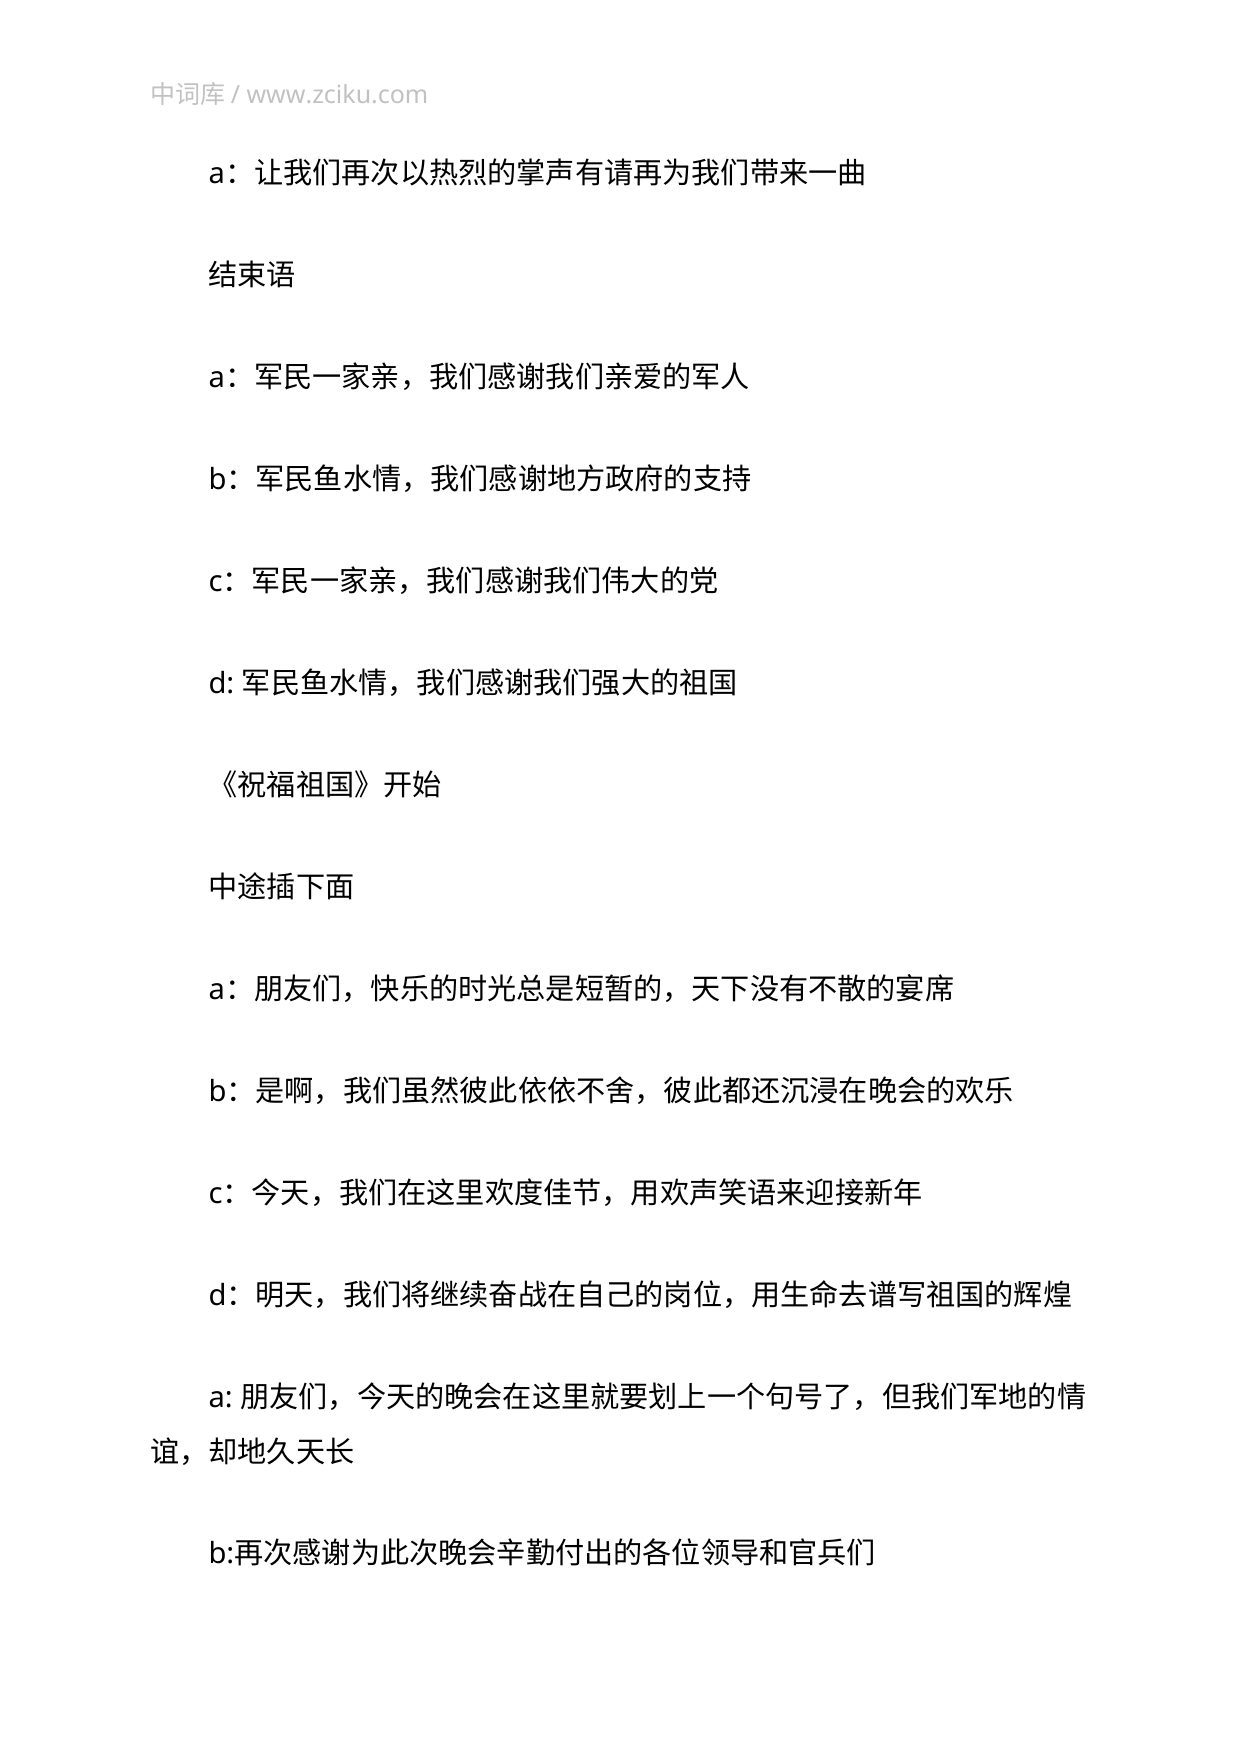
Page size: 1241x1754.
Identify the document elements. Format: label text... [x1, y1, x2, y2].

text 《祝福祖国》开始 [150, 762, 1090, 804]
text b:再次感谢为此次晚会辛勤付出的各位领导和官兵们 [150, 1530, 1090, 1572]
text b：是啊，我们虽然彼此依依不舍，彼此都还沉浸在晚会的欢乐 [150, 1067, 1090, 1109]
text a：朋友们，快乐的时光总是短暂的，天下没有不散的宴席 [150, 965, 1090, 1008]
text b：军民鱼水情，我们感谢地方政府的支持 [150, 456, 1090, 498]
text d: 军民鱼水情，我们感谢我们强大的祖国 [150, 660, 1090, 702]
text a：军民一家亲，我们感谢我们亲爱的军人 [150, 354, 1090, 396]
text a：让我们再次以热烈的掌声有请再为我们带来一曲 [150, 150, 1090, 192]
text 中途插下面 [150, 863, 1090, 906]
text 结束语 [150, 252, 1090, 294]
text d：明天，我们将继续奋战在自己的岗位，用生命去谱写祖国的辉煌 [150, 1271, 1090, 1313]
text c：今天，我们在这里欢度佳节，用欢声笑语来迎接新年 [150, 1169, 1090, 1212]
text c：军民一家亲，我们感谢我们伟大的党 [150, 558, 1090, 600]
text a: 朋友们，今天的晚会在这里就要划上一个句号了，但我们军地的情谊，却地久天长 [150, 1373, 1090, 1470]
